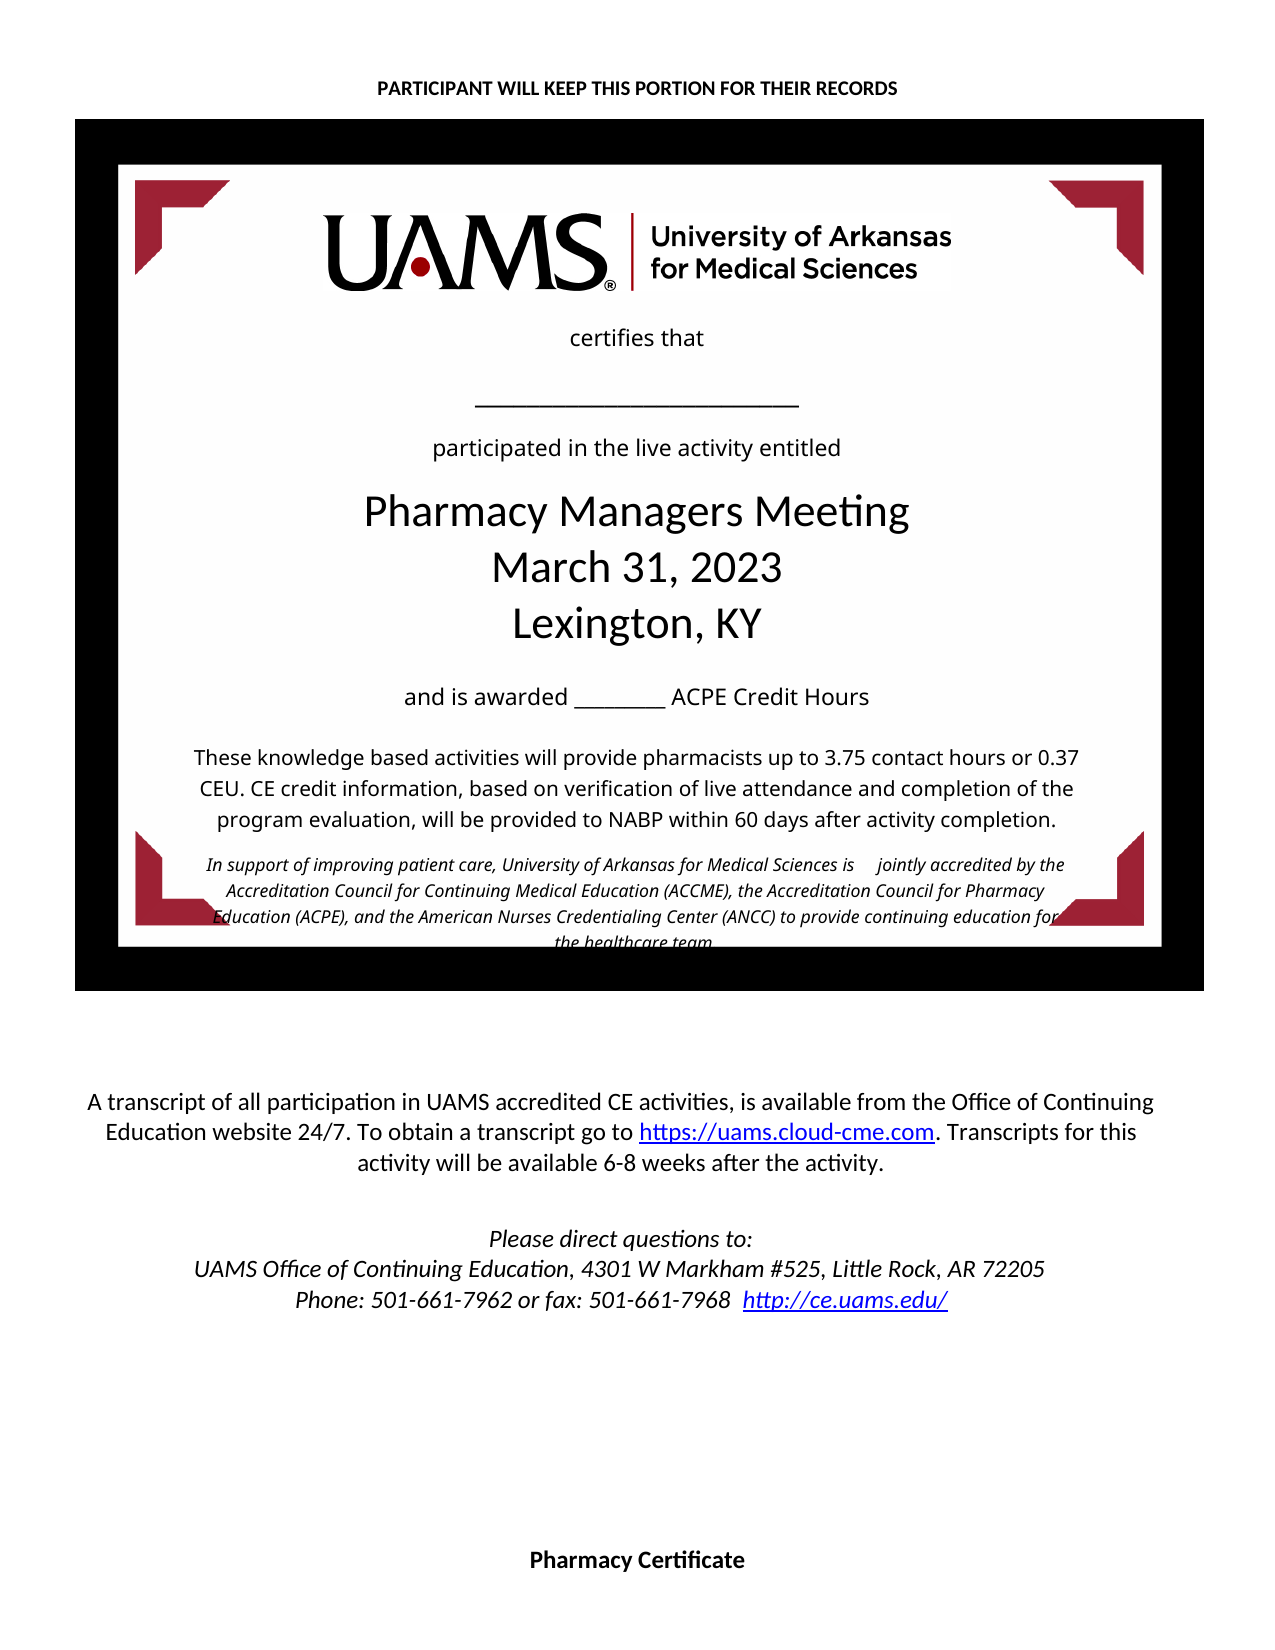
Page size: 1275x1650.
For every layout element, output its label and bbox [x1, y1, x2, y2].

picture [75, 119, 1204, 991]
